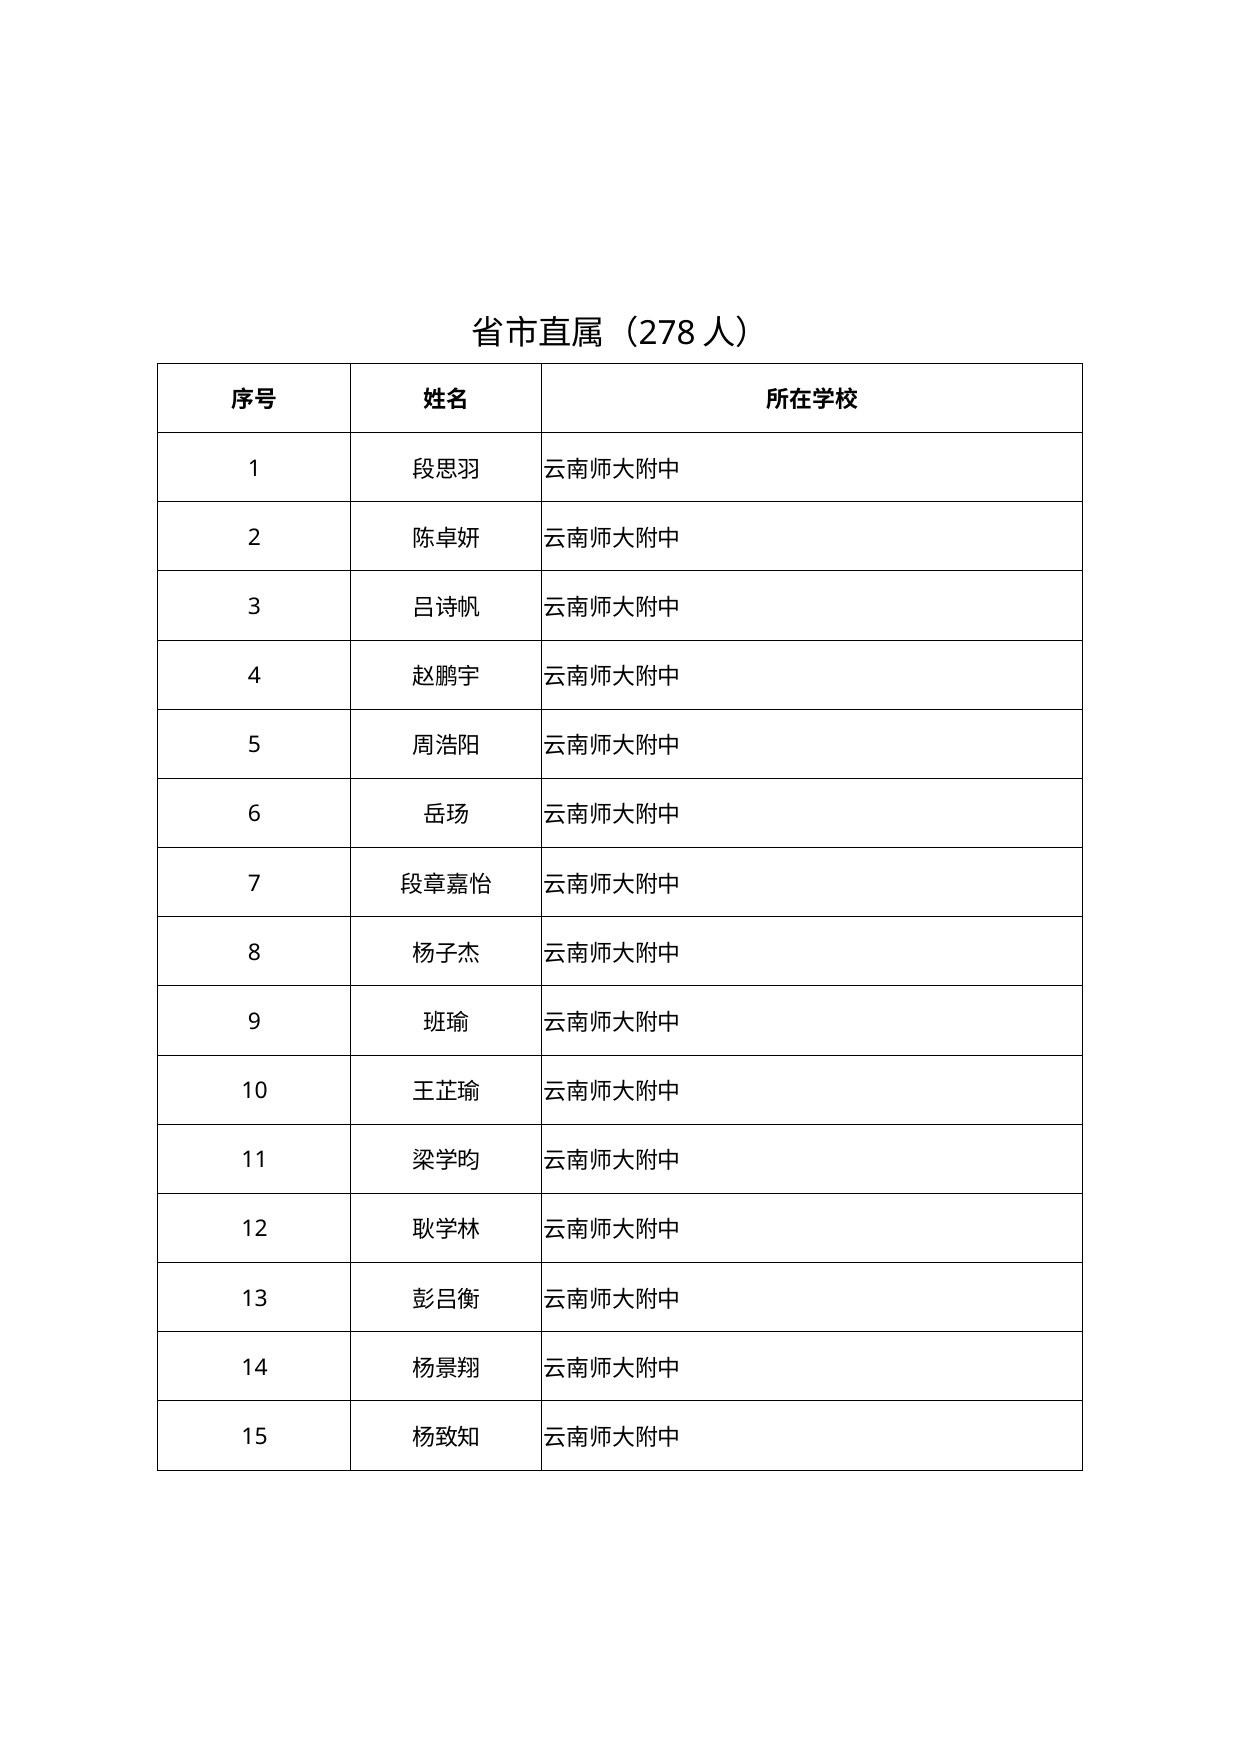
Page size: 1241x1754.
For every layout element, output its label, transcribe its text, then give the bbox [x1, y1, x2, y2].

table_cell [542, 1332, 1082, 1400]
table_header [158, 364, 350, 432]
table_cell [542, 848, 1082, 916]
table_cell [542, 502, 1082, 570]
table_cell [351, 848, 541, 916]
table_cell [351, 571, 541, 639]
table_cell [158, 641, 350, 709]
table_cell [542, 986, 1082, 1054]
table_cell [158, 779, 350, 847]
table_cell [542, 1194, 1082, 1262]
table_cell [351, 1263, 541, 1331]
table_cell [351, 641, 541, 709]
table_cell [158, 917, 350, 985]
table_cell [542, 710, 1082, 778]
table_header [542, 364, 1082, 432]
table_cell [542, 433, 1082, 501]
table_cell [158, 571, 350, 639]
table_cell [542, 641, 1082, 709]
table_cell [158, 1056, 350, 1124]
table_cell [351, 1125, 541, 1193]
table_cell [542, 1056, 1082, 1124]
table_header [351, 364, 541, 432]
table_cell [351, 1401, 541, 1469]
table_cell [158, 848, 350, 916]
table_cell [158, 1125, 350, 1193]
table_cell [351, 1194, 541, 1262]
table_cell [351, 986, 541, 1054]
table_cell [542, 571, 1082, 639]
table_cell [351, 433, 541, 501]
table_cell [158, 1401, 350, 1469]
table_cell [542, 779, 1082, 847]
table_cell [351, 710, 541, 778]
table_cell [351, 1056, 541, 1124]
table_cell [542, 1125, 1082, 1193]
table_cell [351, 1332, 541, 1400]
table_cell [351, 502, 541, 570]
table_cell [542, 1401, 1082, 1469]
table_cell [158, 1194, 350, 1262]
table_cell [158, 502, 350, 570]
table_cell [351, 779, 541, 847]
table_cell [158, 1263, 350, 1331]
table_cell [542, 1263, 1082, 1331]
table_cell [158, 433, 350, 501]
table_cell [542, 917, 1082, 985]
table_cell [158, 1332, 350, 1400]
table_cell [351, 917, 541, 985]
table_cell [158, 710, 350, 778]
list 省市直属（278人） [159, 298, 1081, 363]
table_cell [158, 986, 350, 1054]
